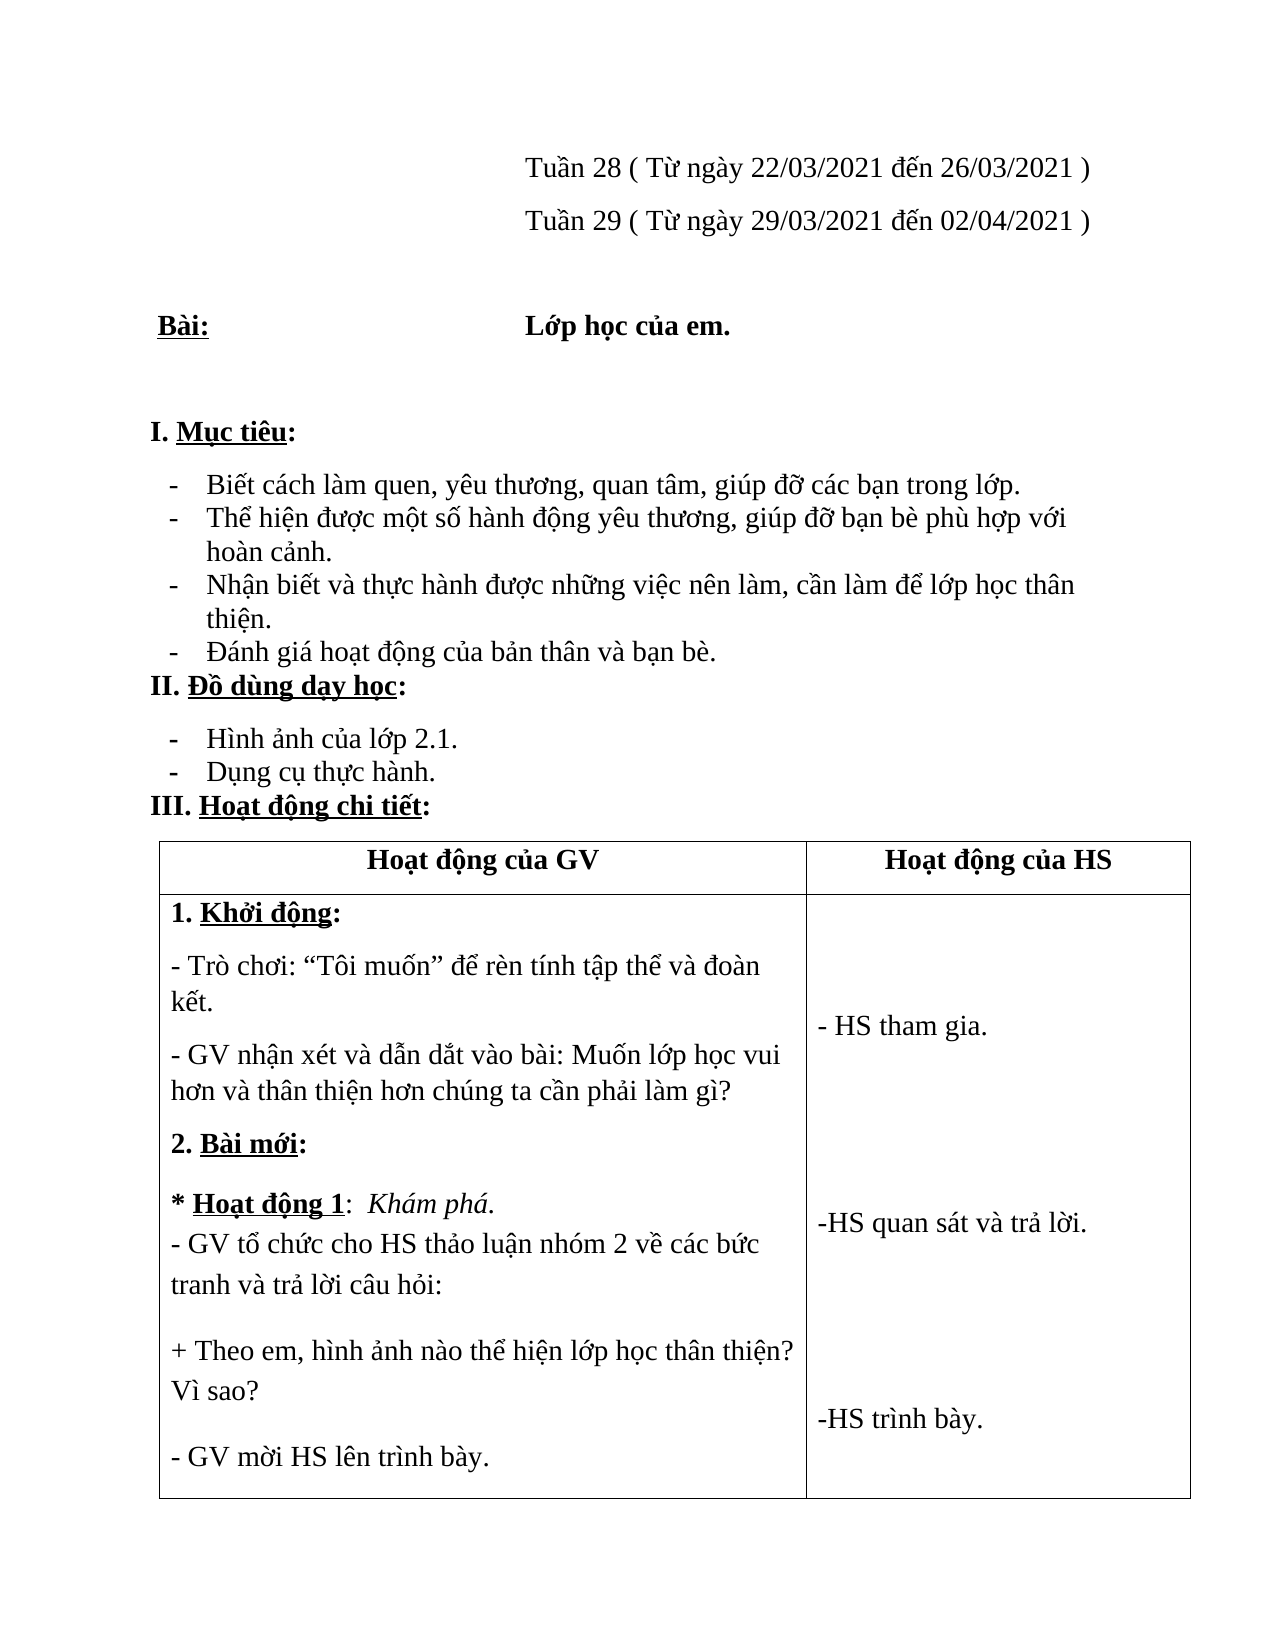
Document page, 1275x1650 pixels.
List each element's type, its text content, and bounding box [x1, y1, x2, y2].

table_header Hoạt động của HS [807, 842, 1190, 894]
text II. Đồ dùng dạy học: [150, 668, 1125, 702]
text Tuần 28 ( Từ ngày 22/03/2021 đến 26/03/2021 ) [450, 150, 1125, 183]
text I. Mục tiêu: [150, 414, 1125, 448]
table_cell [160, 895, 806, 1497]
list Thể hiện được một số hành động yêu thương, giúp đỡ bạn bè phù hợp với hoàn cảnh. [169, 500, 1125, 567]
list Hình ảnh của lớp 2.1. [169, 721, 1125, 754]
list Đánh giá hoạt động của bản thân và bạn bè. [169, 634, 1125, 668]
list Nhận biết và thực hành được những việc nên làm, cần làm để lớp học thân thiện. [169, 567, 1125, 634]
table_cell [807, 895, 1190, 1497]
table_header Hoạt động của GV [160, 842, 806, 894]
list Dụng cụ thực hành. [169, 754, 1125, 788]
text III. Hoạt động chi tiết: [150, 788, 1125, 822]
text Bài: Lớp học của em. [150, 308, 1125, 342]
text Tuần 29 ( Từ ngày 29/03/2021 đến 02/04/2021 ) [450, 203, 1125, 236]
list Biết cách làm quen, yêu thương, quan tâm, giúp đỡ các bạn trong lớp. [169, 467, 1125, 500]
